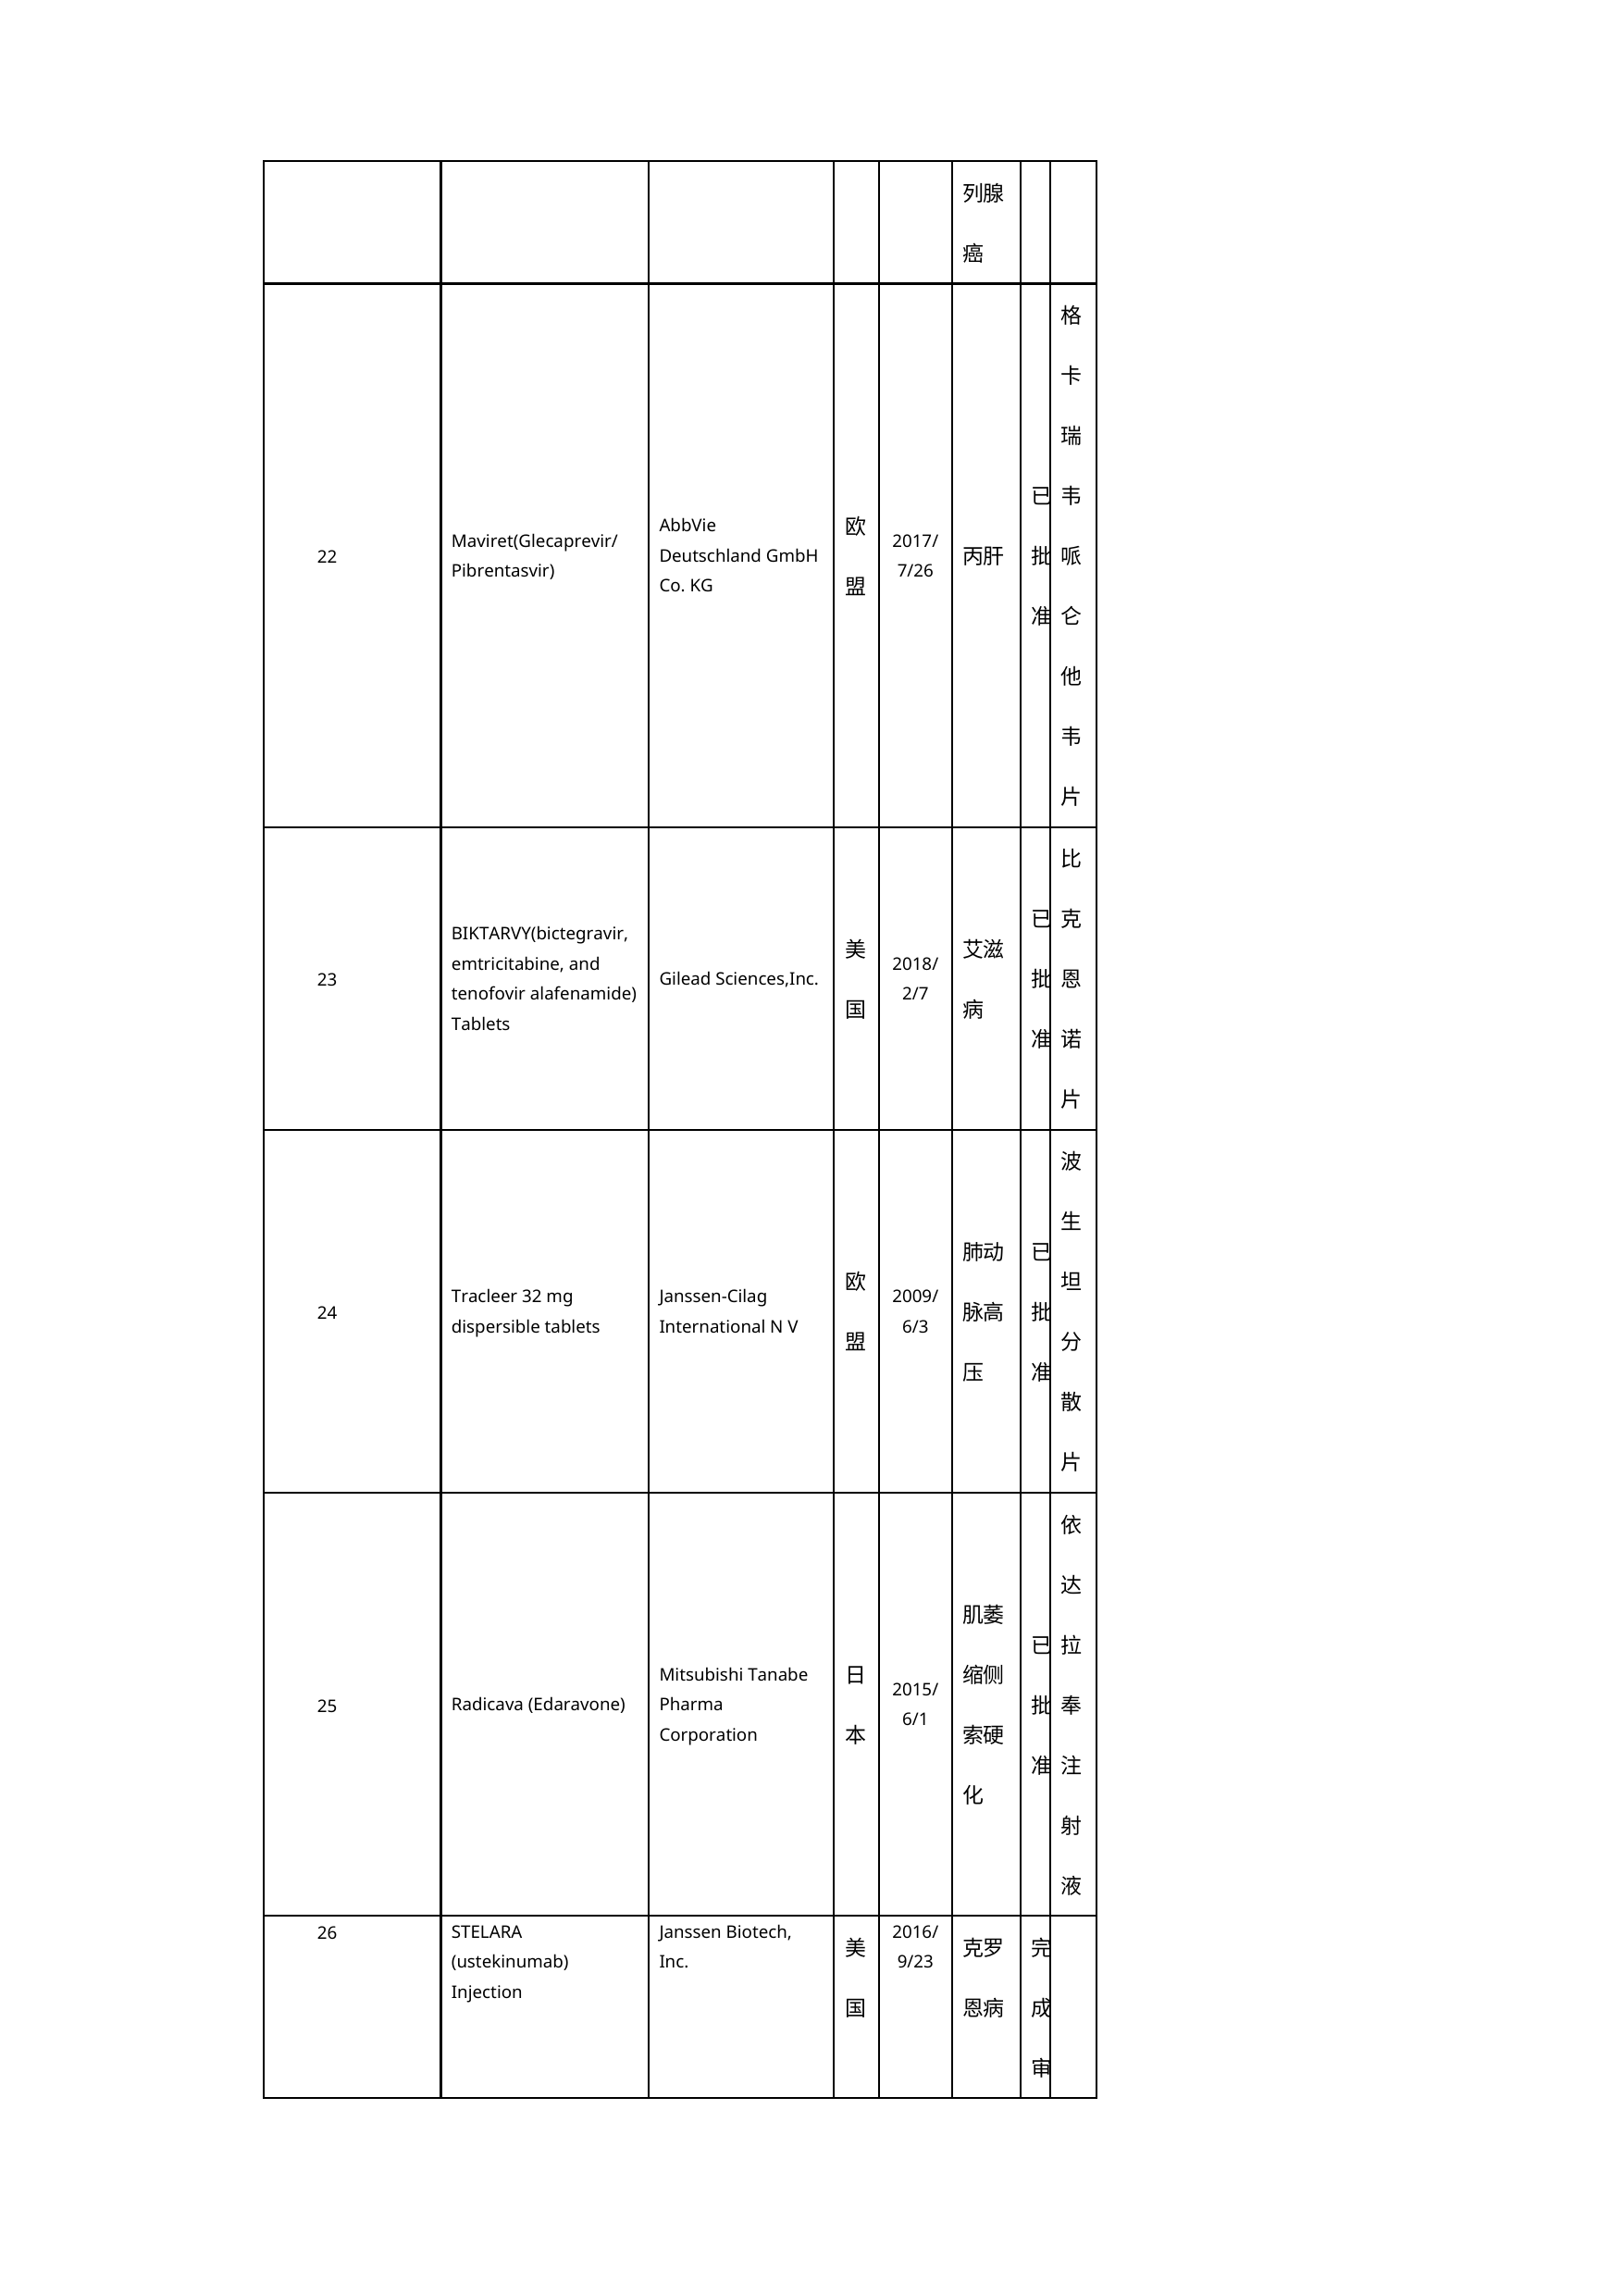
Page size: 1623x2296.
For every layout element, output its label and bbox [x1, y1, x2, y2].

table_cell [232, 140, 1391, 2119]
